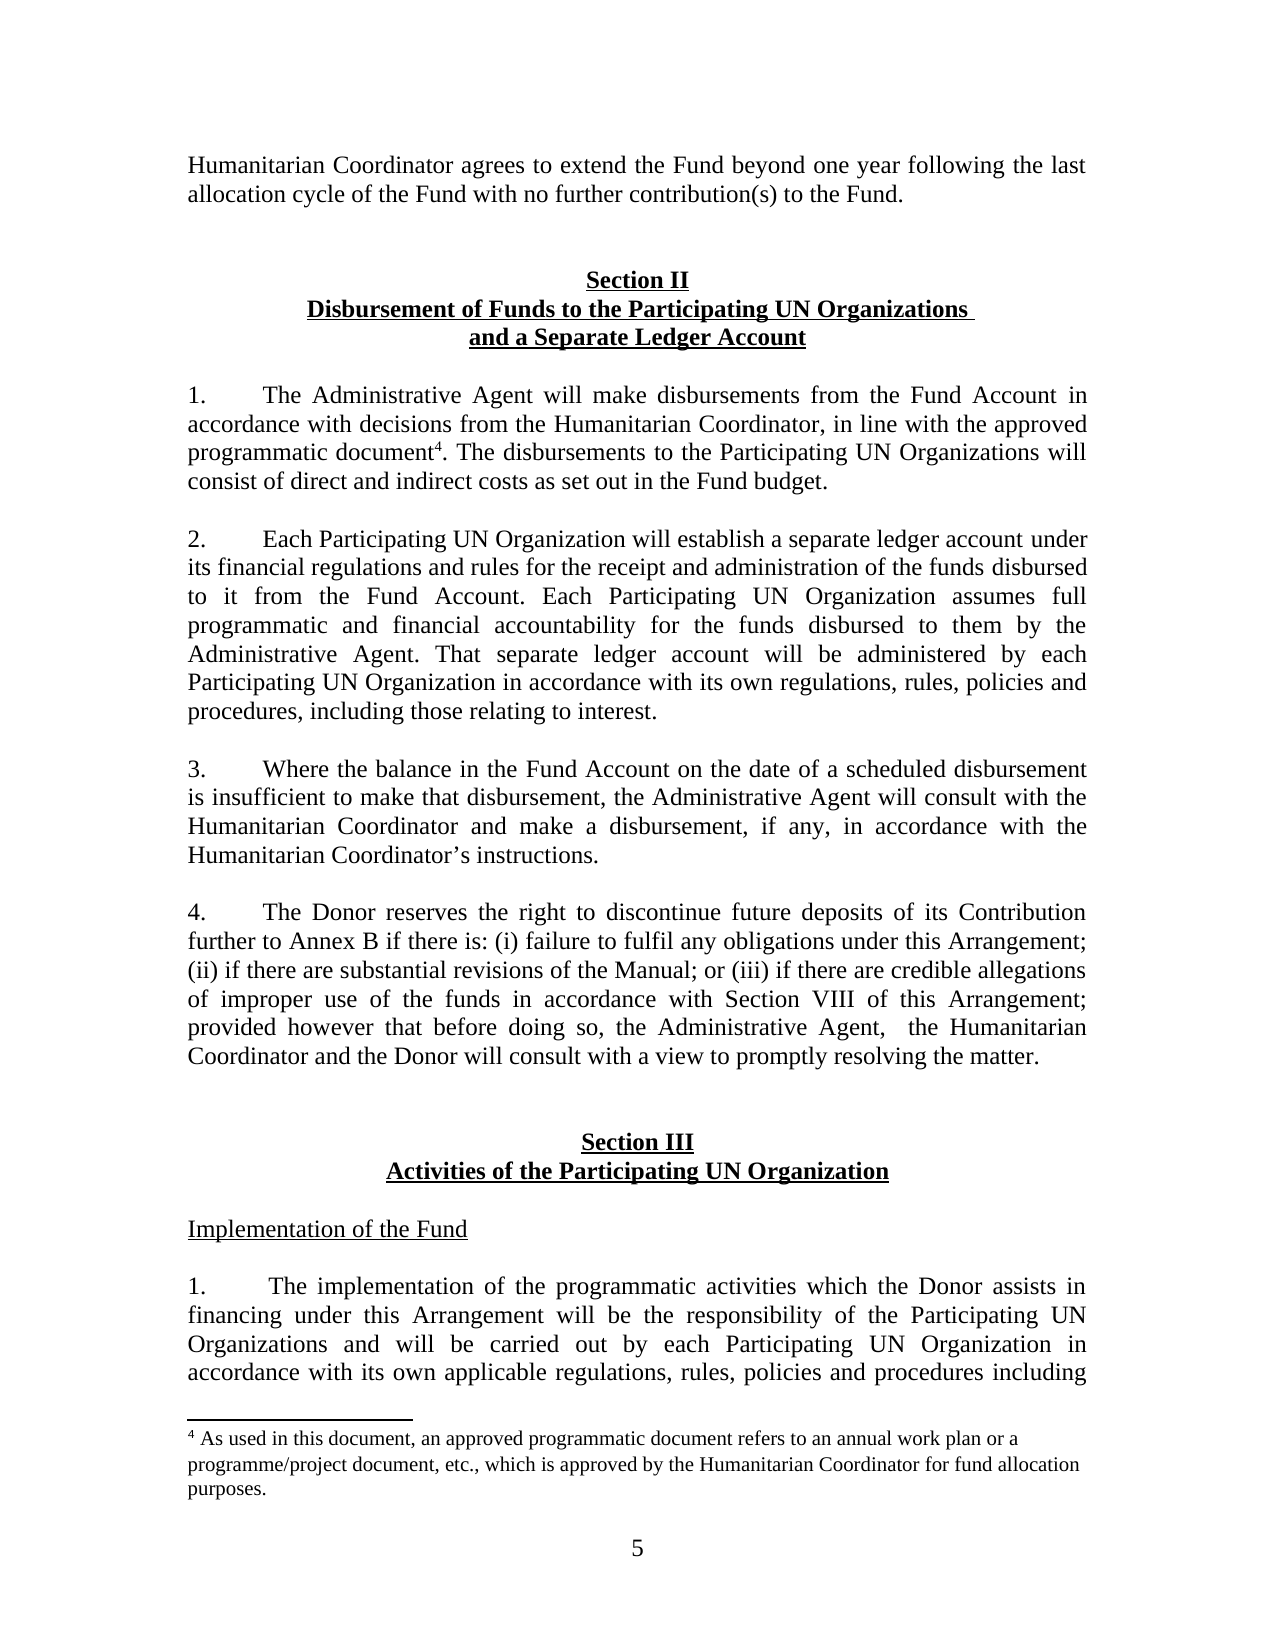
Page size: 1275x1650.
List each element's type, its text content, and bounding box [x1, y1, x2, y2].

text 4. The Donor reserves the right to discontinue future deposits of its Contribution further to Annex B if there is: (i) failure to fulfil any obligations under this Arrangement; (ii) if there are substantial revisions of the Manual; or (iii) if there are credible allegations of improper use of the funds in accordance with Section VIII of this Arrangement; provided however that before doing so, the Administrative Agent, the Humanitarian Coordinator and the Donor will consult with a view to promptly resolving the matter. [187, 897, 1087, 1070]
text Implementation of the Fund [187, 1214, 1087, 1242]
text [187, 150, 1087, 207]
text and a Separate Ledger Account [187, 322, 1087, 351]
text 3. Where the balance in the Fund Account on the date of a scheduled disbursement is insufficient to make that disbursement, the Administrative Agent will consult with the Humanitarian Coordinator and make a disbursement, if any, in accordance with the Humanitarian Coordinator’s instructions. [187, 754, 1087, 869]
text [187, 1271, 1087, 1386]
text 1. The Administrative Agent will make disbursements from the Fund Account in accordance with decisions from the Humanitarian Coordinator, in line with the approved programmatic document. The disbursements to the Participating UN Organizations will consist of direct and indirect costs as set out in the Fund budget. [187, 380, 1087, 495]
text Activities of the Participating UN Organization [187, 1156, 1087, 1185]
text Section II [187, 265, 1087, 294]
text Disbursement of Funds to the Participating UN Organizations [187, 294, 1087, 322]
text Section III [187, 1127, 1087, 1156]
text 2. Each Participating UN Organization will establish a separate ledger account under its financial regulations and rules for the receipt and administration of the funds disbursed to it from the Fund Account. Each Participating UN Organization assumes full programmatic and financial accountability for the funds disbursed to them by the Administrative Agent. That separate ledger account will be administered by each Participating UN Organization in accordance with its own regulations, rules, policies and procedures, including those relating to interest. [187, 524, 1087, 725]
